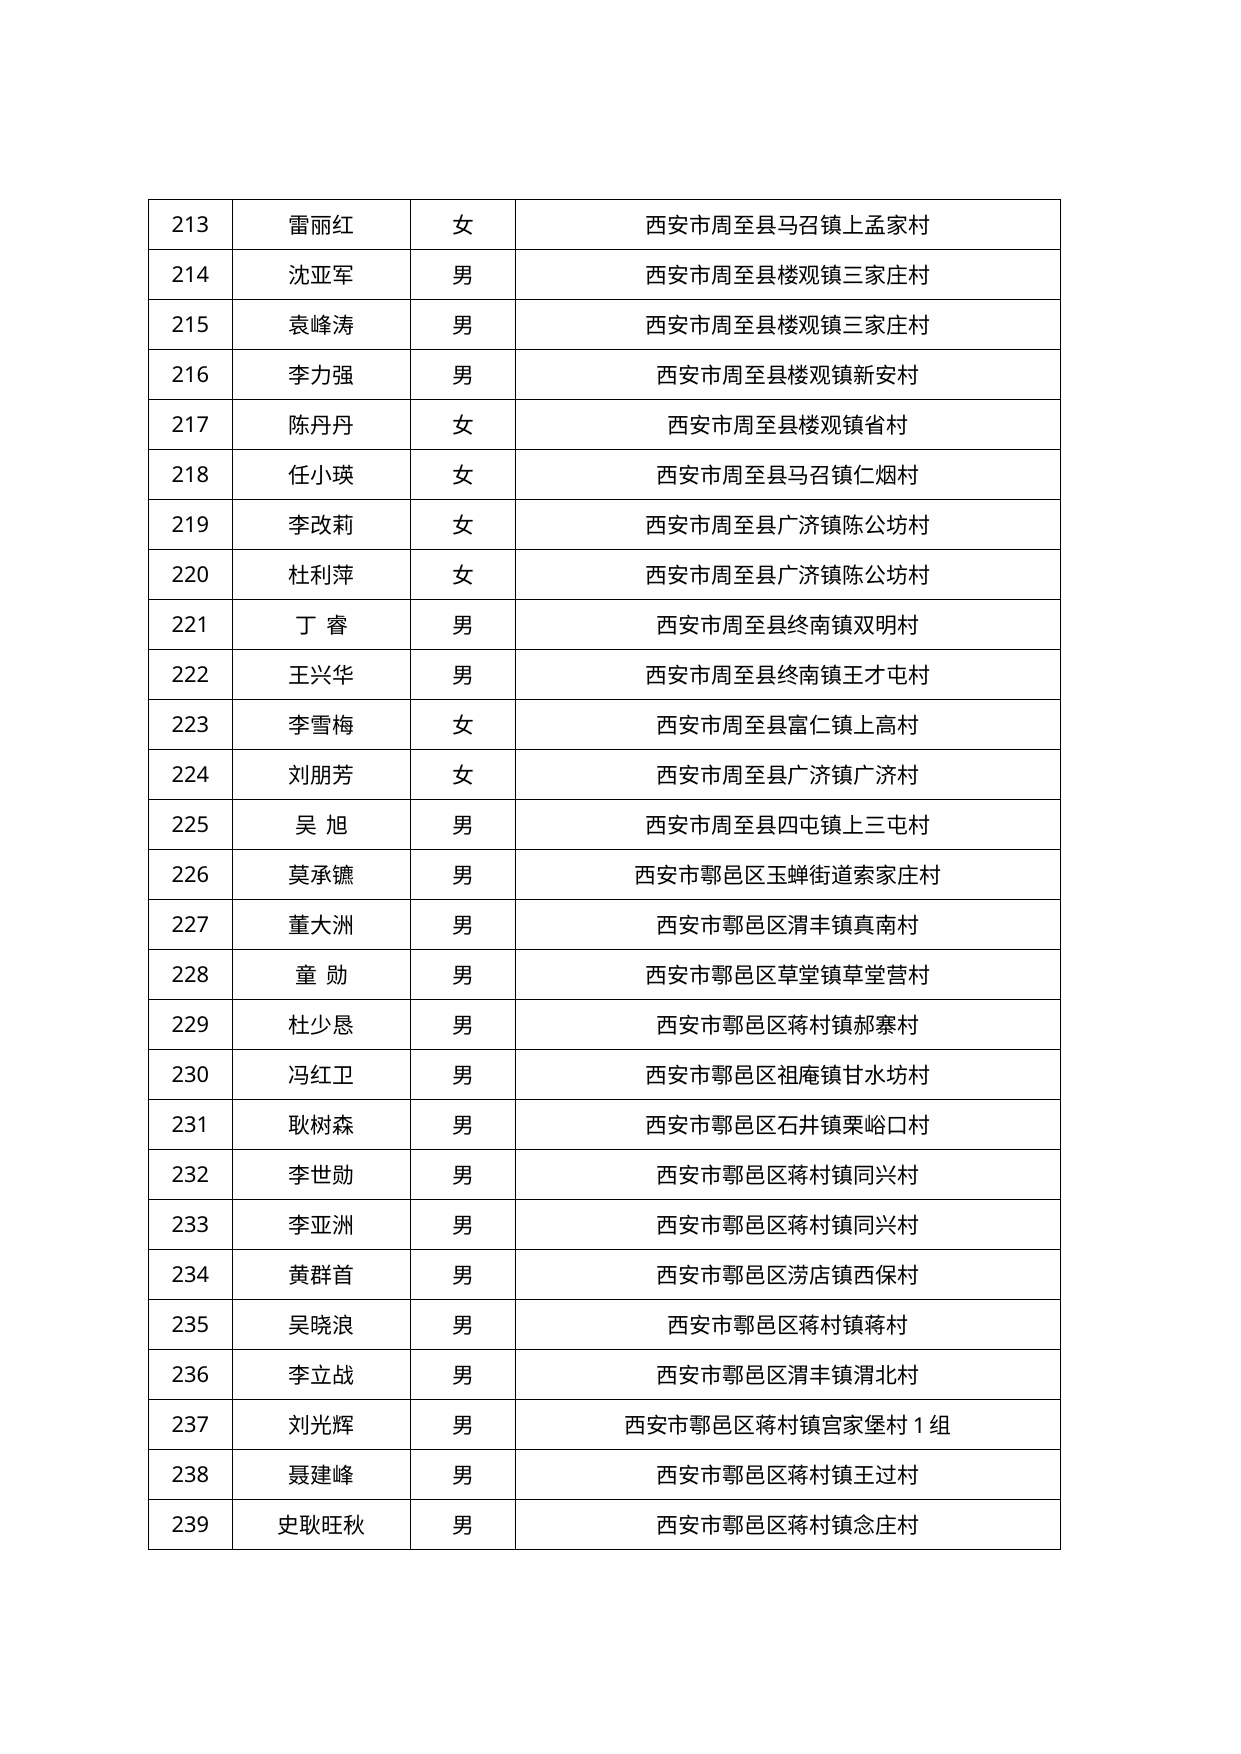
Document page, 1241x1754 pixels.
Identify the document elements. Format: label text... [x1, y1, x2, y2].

table_cell 陈丹丹 [233, 400, 410, 449]
table_cell 冯红卫 [233, 1050, 410, 1099]
table_cell 黄群首 [233, 1250, 410, 1299]
table_cell 男 [411, 1200, 515, 1249]
table_cell 史耿旺秋 [233, 1500, 410, 1549]
table_cell 西安市鄠邑区渭丰镇渭北村 [516, 1350, 1060, 1399]
table_cell 男 [411, 1100, 515, 1149]
table_cell 李雪梅 [233, 700, 410, 749]
table_cell 西安市鄠邑区蒋村镇郝寨村 [516, 1000, 1060, 1049]
table_cell 男 [411, 1000, 515, 1049]
table_cell 西安市周至县终南镇王才屯村 [516, 650, 1060, 699]
table_cell 西安市周至县四屯镇上三屯村 [516, 800, 1060, 849]
table_cell 219 [149, 500, 232, 549]
table_cell 莫承镳 [233, 850, 410, 899]
table_cell 233 [149, 1200, 232, 1249]
table_cell 西安市鄠邑区蒋村镇同兴村 [516, 1150, 1060, 1199]
table_cell 刘朋芳 [233, 750, 410, 799]
table_cell 雷丽红 [233, 200, 410, 249]
table_cell 男 [411, 950, 515, 999]
table_cell 女 [411, 200, 515, 249]
table_cell 男 [411, 900, 515, 949]
table_cell 杜利萍 [233, 550, 410, 599]
table_cell 西安市鄠邑区草堂镇草堂营村 [516, 950, 1060, 999]
table_cell 223 [149, 700, 232, 749]
table_cell 西安市周至县楼观镇三家庄村 [516, 250, 1060, 299]
table_cell 235 [149, 1300, 232, 1349]
table_cell 女 [411, 750, 515, 799]
table_cell 董大洲 [233, 900, 410, 949]
table_cell 沈亚军 [233, 250, 410, 299]
table_cell 221 [149, 600, 232, 649]
table_cell 230 [149, 1050, 232, 1099]
table_cell 李改莉 [233, 500, 410, 549]
table_cell 222 [149, 650, 232, 699]
table_cell 吴 旭 [233, 800, 410, 849]
table_cell 西安市周至县马召镇上孟家村 [516, 200, 1060, 249]
table_cell 217 [149, 400, 232, 449]
table_cell 西安市鄠邑区蒋村镇王过村 [516, 1450, 1060, 1499]
table_cell 男 [411, 850, 515, 899]
table_cell 男 [411, 650, 515, 699]
table_cell 耿树森 [233, 1100, 410, 1149]
table_cell 男 [411, 1050, 515, 1099]
table_cell 226 [149, 850, 232, 899]
table_cell 216 [149, 350, 232, 399]
table_cell 男 [411, 600, 515, 649]
table_cell 229 [149, 1000, 232, 1049]
table_cell 234 [149, 1250, 232, 1299]
table_cell 西安市鄠邑区蒋村镇念庄村 [516, 1500, 1060, 1549]
table_cell 215 [149, 300, 232, 349]
table_cell 丁 睿 [233, 600, 410, 649]
table_cell 232 [149, 1150, 232, 1199]
table_cell 男 [411, 350, 515, 399]
table_cell 西安市周至县广济镇陈公坊村 [516, 500, 1060, 549]
table_cell 男 [411, 1300, 515, 1349]
table_cell 女 [411, 450, 515, 499]
table_cell 西安市鄠邑区玉蝉街道索家庄村 [516, 850, 1060, 899]
table_cell 224 [149, 750, 232, 799]
table_cell 男 [411, 1450, 515, 1499]
table_cell 李亚洲 [233, 1200, 410, 1249]
table_cell 袁峰涛 [233, 300, 410, 349]
table_cell 213 [149, 200, 232, 249]
table_cell 西安市鄠邑区蒋村镇宫家堡村1组 [516, 1400, 1060, 1449]
table_cell 王兴华 [233, 650, 410, 699]
table_cell 218 [149, 450, 232, 499]
table_cell 女 [411, 400, 515, 449]
table_cell 李立战 [233, 1350, 410, 1399]
table_cell 任小瑛 [233, 450, 410, 499]
table_cell 西安市周至县楼观镇省村 [516, 400, 1060, 449]
table_cell 239 [149, 1500, 232, 1549]
table_cell 男 [411, 1250, 515, 1299]
table_cell 女 [411, 500, 515, 549]
table_cell 西安市鄠邑区蒋村镇同兴村 [516, 1200, 1060, 1249]
table_cell 西安市周至县富仁镇上高村 [516, 700, 1060, 749]
table_cell 238 [149, 1450, 232, 1499]
table_cell 女 [411, 550, 515, 599]
table_cell 聂建峰 [233, 1450, 410, 1499]
table_cell 刘光辉 [233, 1400, 410, 1449]
table_cell 西安市鄠邑区蒋村镇蒋村 [516, 1300, 1060, 1349]
table_cell 李力强 [233, 350, 410, 399]
table_cell 231 [149, 1100, 232, 1149]
table_cell 男 [411, 300, 515, 349]
table_cell 童 勋 [233, 950, 410, 999]
table_cell 236 [149, 1350, 232, 1399]
table_cell 男 [411, 800, 515, 849]
table_cell 西安市周至县广济镇陈公坊村 [516, 550, 1060, 599]
table_cell 西安市鄠邑区渭丰镇真南村 [516, 900, 1060, 949]
table_cell 西安市鄠邑区石井镇栗峪口村 [516, 1100, 1060, 1149]
table_cell 男 [411, 1500, 515, 1549]
table_cell 男 [411, 1400, 515, 1449]
table_cell 220 [149, 550, 232, 599]
table_cell 西安市周至县楼观镇三家庄村 [516, 300, 1060, 349]
table_cell 西安市周至县马召镇仁烟村 [516, 450, 1060, 499]
table_cell 李世勋 [233, 1150, 410, 1199]
table_cell 吴晓浪 [233, 1300, 410, 1349]
table_cell 女 [411, 700, 515, 749]
table_cell 225 [149, 800, 232, 849]
table_cell 男 [411, 1350, 515, 1399]
table_cell 228 [149, 950, 232, 999]
table_cell 237 [149, 1400, 232, 1449]
table_cell 214 [149, 250, 232, 299]
table_cell 西安市周至县终南镇双明村 [516, 600, 1060, 649]
table_cell 男 [411, 250, 515, 299]
table_cell 男 [411, 1150, 515, 1199]
table_cell 西安市鄠邑区涝店镇西保村 [516, 1250, 1060, 1299]
table_cell 西安市周至县广济镇广济村 [516, 750, 1060, 799]
table_cell 杜少恳 [233, 1000, 410, 1049]
table_cell 西安市周至县楼观镇新安村 [516, 350, 1060, 399]
table_cell 227 [149, 900, 232, 949]
table_cell 西安市鄠邑区祖庵镇甘水坊村 [516, 1050, 1060, 1099]
